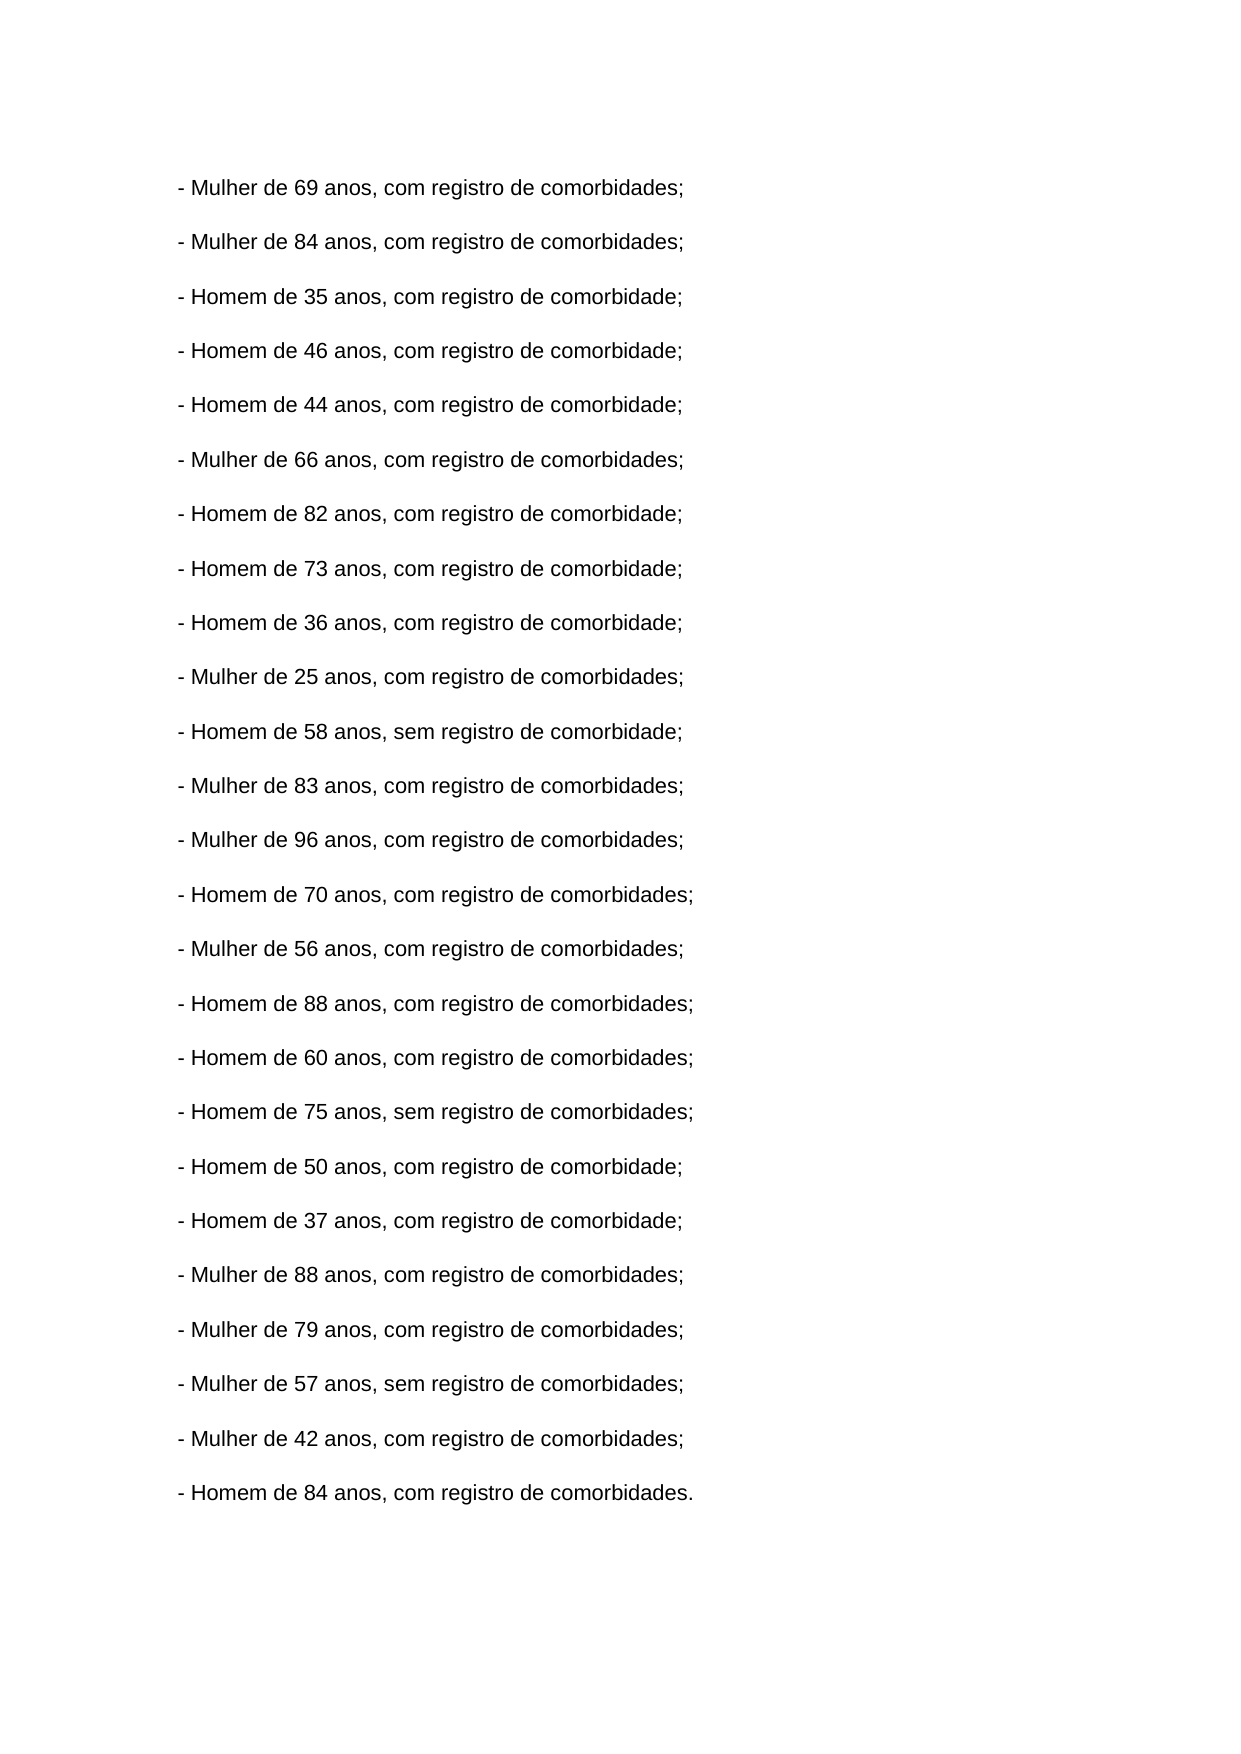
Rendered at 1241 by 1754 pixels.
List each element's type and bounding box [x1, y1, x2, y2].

text [177, 148, 1063, 1505]
